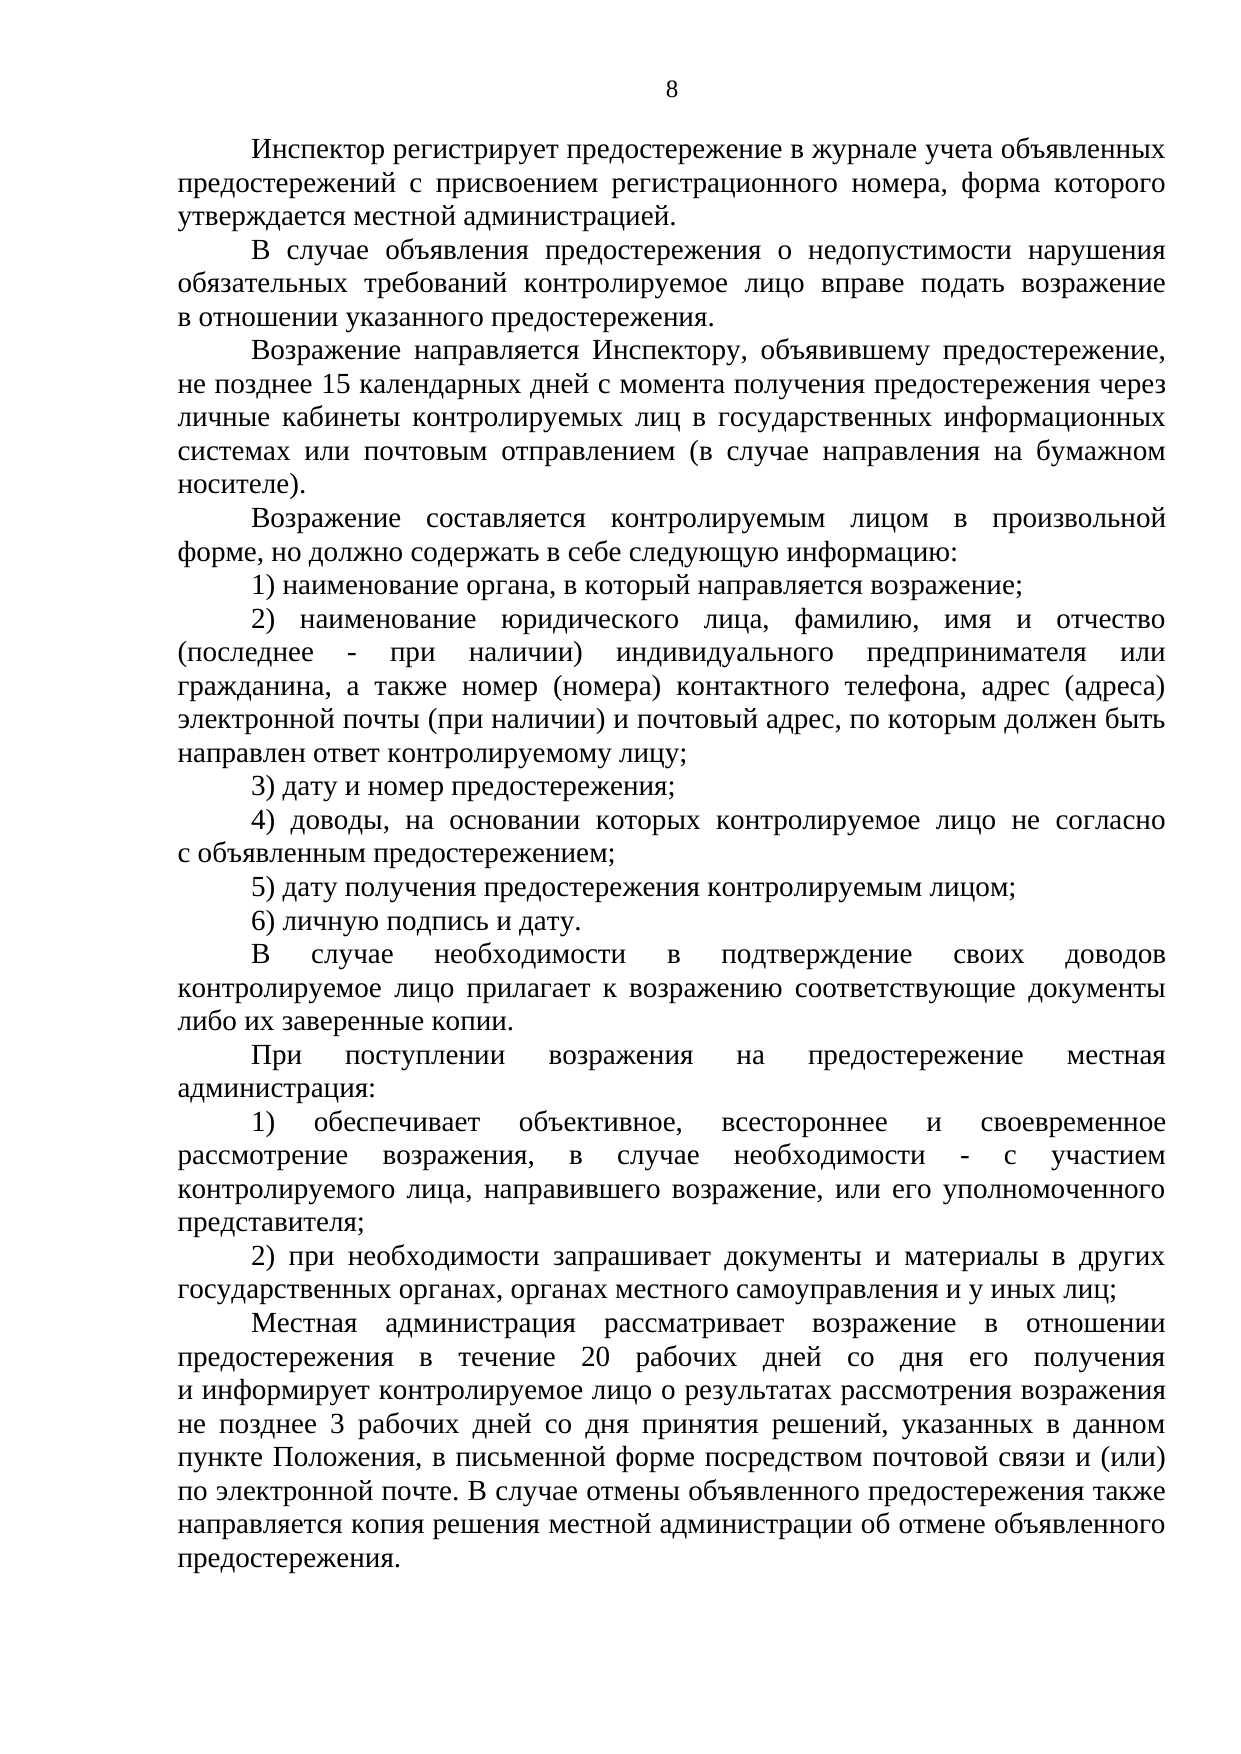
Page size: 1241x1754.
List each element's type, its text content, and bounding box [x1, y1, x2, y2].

text В случае необходимости в подтверждение своих доводов контролируемое лицо прилагает к возражению соответствующие документы либо их заверенные копии. [177, 936, 1167, 1037]
text Местная администрация рассматривает возражение в отношении предостережения в течение 20 рабочих дней со дня его получения и информирует контролируемое лицо о результатах рассмотрения возражения не позднее 3 рабочих дней со дня принятия решений, указанных в данном пункте Положения, в письменной форме посредством почтовой связи и (или) по электронной почте. В случае отмены объявленного предостережения также направляется копия решения местной администрации об отмене объявленного предостережения. [177, 1305, 1167, 1573]
text Возражение направляется Инспектору, объявившему предостережение, не позднее 15 календарных дней с момента получения предостережения через личные кабинеты контролируемых лиц в государственных информационных системах или почтовым отправлением (в случае направления на бумажном носителе). [177, 332, 1167, 500]
text 3) дату и номер предостережения; [177, 768, 1167, 802]
text Возражение составляется контролируемым лицом в произвольной форме, но должно содержать в себе следующую информацию: [177, 500, 1167, 567]
text 4) доводы, на основании которых контролируемое лицо не согласно с объявленным предостережением; [177, 802, 1167, 869]
text 2) наименование юридического лица, фамилию, имя и отчество (последнее - при наличии) индивидуального предпринимателя или гражданина, а также номер (номера) контактного телефона, адрес (адреса) электронной почты (при наличии) и почтовый адрес, по которым должен быть направлен ответ контролируемому лицу; [177, 601, 1167, 768]
text При поступлении возражения на предостережение местная администрация: [177, 1037, 1167, 1104]
text В случае объявления предостережения о недопустимости нарушения обязательных требований контролируемое лицо вправе подать возражение в отношении указанного предостережения. [177, 232, 1167, 332]
text 6) личную подпись и дату. [177, 903, 1167, 936]
text 2) при необходимости запрашивает документы и материалы в других государственных органах, органах местного самоуправления и у иных лиц; [177, 1238, 1167, 1305]
text 1) наименование органа, в который направляется возражение; [177, 567, 1167, 601]
text 1) обеспечивает объективное, всестороннее и своевременное рассмотрение возражения, в случае необходимости - с участием контролируемого лица, направившего возражение, или его уполномоченного представителя; [177, 1104, 1167, 1238]
text Инспектор регистрирует предостережение в журнале учета объявленных предостережений с присвоением регистрационного номера, форма которого утверждается местной администрацией. [177, 131, 1167, 232]
text 5) дату получения предостережения контролируемым лицом; [177, 869, 1167, 903]
